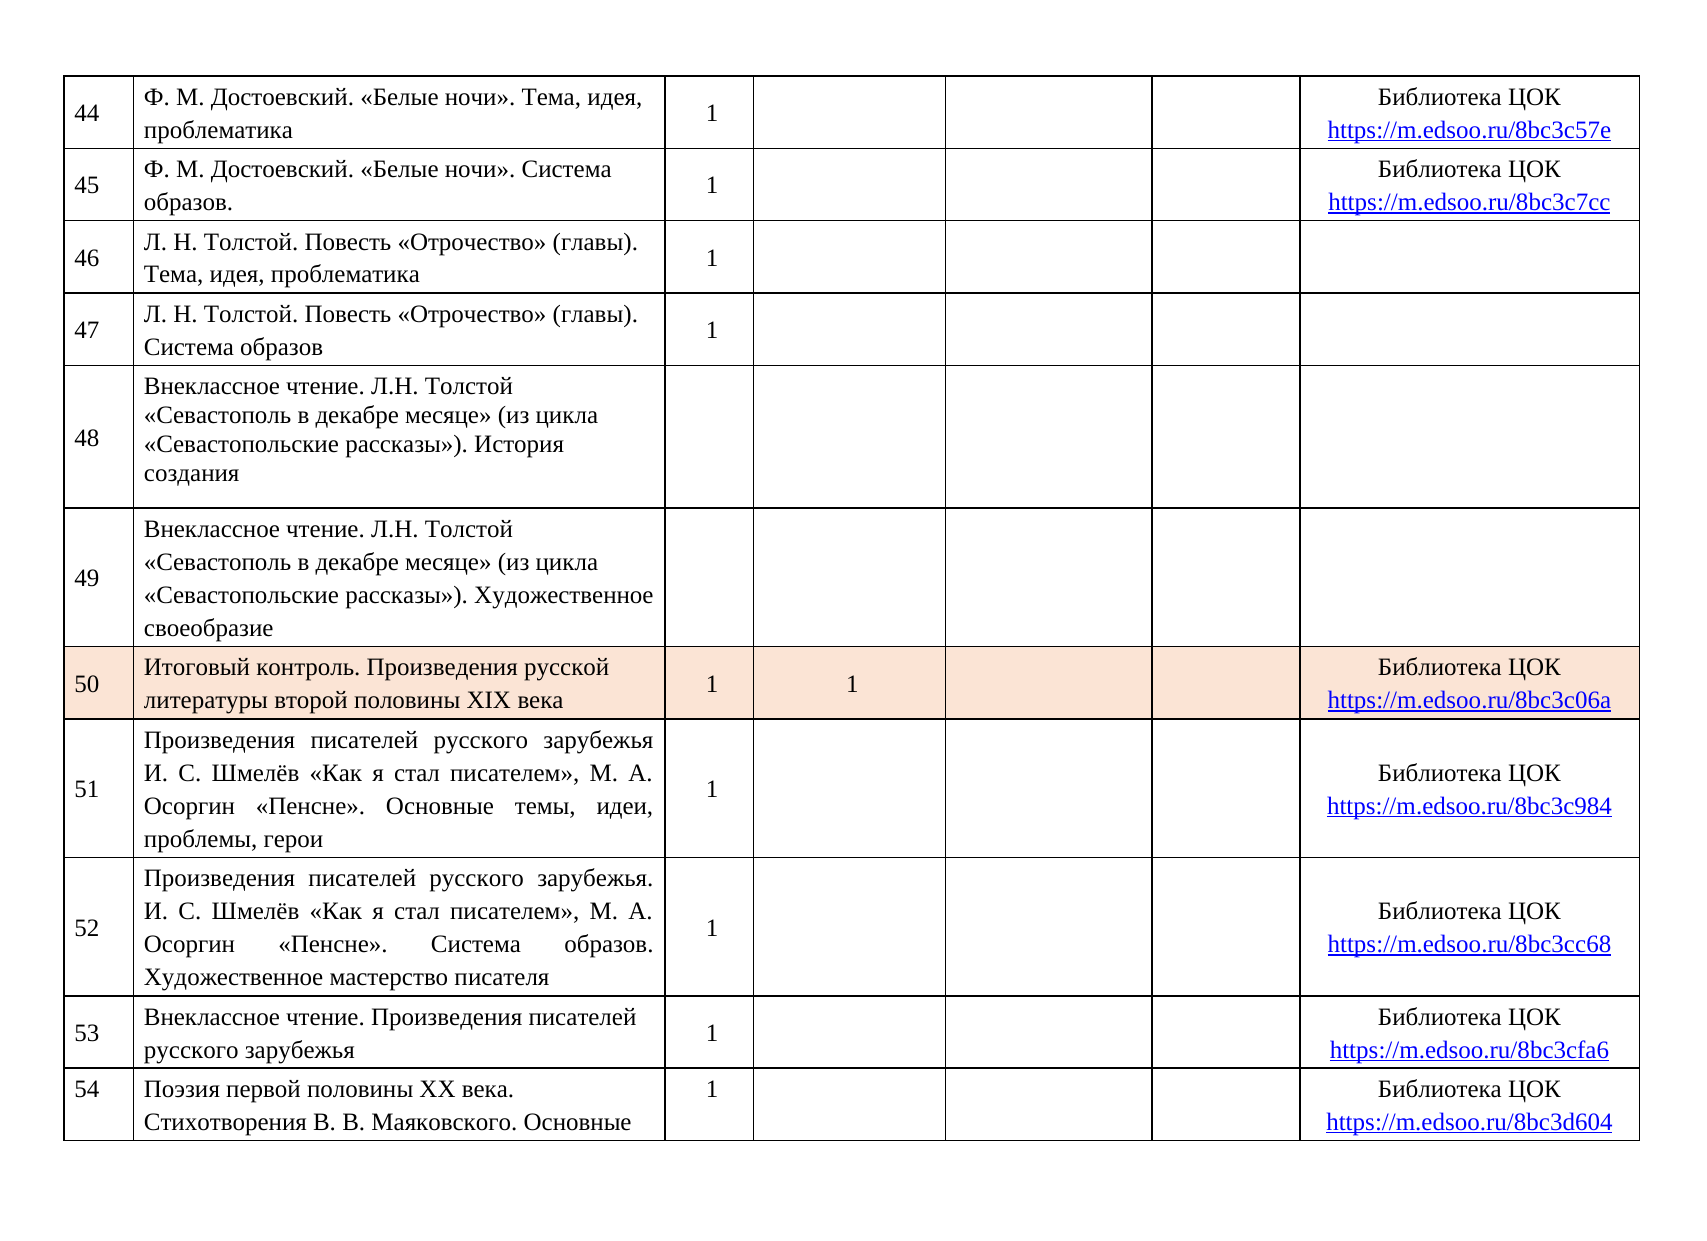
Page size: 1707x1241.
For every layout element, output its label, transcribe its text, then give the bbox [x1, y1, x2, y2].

table_cell [1153, 149, 1299, 220]
table_cell [1153, 366, 1299, 507]
table_cell [1153, 1069, 1299, 1140]
table_cell [946, 997, 1151, 1067]
table_cell [946, 366, 1151, 507]
table_cell [1153, 294, 1299, 364]
table_cell Произведения писателей русского зарубежья. И. С. Шмелёв «Как я стал писателем», М. А. Осоргин «Пенсне». Система образов. Художественное мастерство писателя [134, 858, 664, 995]
table_cell [1153, 720, 1299, 856]
table_cell 51 [65, 720, 133, 856]
table_cell 1 [666, 149, 753, 220]
table_cell 1 [666, 1069, 753, 1140]
table_cell Внеклассное чтение. Л.Н. Толстой «Севастополь в декабре месяце» (из цикла «Севастопольские рассказы»). Художественное своеобразие [134, 509, 664, 646]
table_cell [1301, 221, 1639, 292]
table_cell 1 [666, 858, 753, 995]
table_cell [1301, 294, 1639, 364]
table_cell [946, 647, 1151, 718]
table_cell [946, 1069, 1151, 1140]
table_cell Ф. М. Достоевский. «Белые ночи». Система образов. [134, 149, 664, 220]
table_cell [754, 149, 945, 220]
table_cell Л. Н. Толстой. Повесть «Отрочество» (главы). Тема, идея, проблематика [134, 221, 664, 292]
table_cell 1 [666, 647, 753, 718]
table_cell [1153, 647, 1299, 718]
table_cell [1153, 509, 1299, 646]
table_cell Итоговый контроль. Произведения русской литературы второй половины XIX века [134, 647, 664, 718]
table_cell [946, 77, 1151, 147]
table_cell Библиотека ЦОК https://m.edsoo.ru/8bc3c06a [1301, 647, 1639, 718]
table_cell [946, 509, 1151, 646]
table_cell 48 [65, 366, 133, 507]
table_cell 46 [65, 221, 133, 292]
table_cell [754, 509, 945, 646]
table_cell [1153, 221, 1299, 292]
table_cell 54 [65, 1069, 133, 1140]
table_cell [666, 509, 753, 646]
table_cell [754, 1069, 945, 1140]
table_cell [134, 1069, 664, 1140]
table_cell 50 [65, 647, 133, 718]
table_cell Библиотека ЦОК https://m.edsoo.ru/8bc3c7cc [1301, 149, 1639, 220]
table_cell [754, 997, 945, 1067]
table_cell [1153, 997, 1299, 1067]
table_cell [754, 221, 945, 292]
table_cell Библиотека ЦОК https://m.edsoo.ru/8bc3cfa6 [1301, 997, 1639, 1067]
table_cell 1 [754, 647, 945, 718]
table_cell 53 [65, 997, 133, 1067]
table_cell Библиотека ЦОК https://m.edsoo.ru/8bc3c984 [1301, 720, 1639, 856]
table_cell 1 [666, 294, 753, 364]
table_cell 1 [666, 997, 753, 1067]
table_cell [754, 294, 945, 364]
table_cell 1 [666, 720, 753, 856]
table_cell [1301, 509, 1639, 646]
table_cell Внеклассное чтение. Произведения писателей русского зарубежья [134, 997, 664, 1067]
table_cell Внеклассное чтение. Л.Н. Толстой «Севастополь в декабре месяце» (из цикла «Севастопольские рассказы»). История создания [134, 366, 664, 507]
table_cell Библиотека ЦОК https://m.edsoo.ru/8bc3cc68 [1301, 858, 1639, 995]
table_cell [1301, 366, 1639, 507]
table_cell 52 [65, 858, 133, 995]
table_cell 44 [65, 77, 133, 147]
table_cell 1 [666, 221, 753, 292]
table_cell 49 [65, 509, 133, 646]
table_cell Произведения писателей русского зарубежья И. С. Шмелёв «Как я стал писателем», М. А. Осоргин «Пенсне». Основные темы, идеи, проблемы, герои [134, 720, 664, 856]
table_cell Ф. М. Достоевский. «Белые ночи». Тема, идея, проблематика [134, 77, 664, 147]
table_cell [754, 77, 945, 147]
table_cell [946, 720, 1151, 856]
table_cell 47 [65, 294, 133, 364]
table_cell [946, 221, 1151, 292]
table_cell [1153, 858, 1299, 995]
table_cell [754, 720, 945, 856]
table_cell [1301, 1069, 1639, 1140]
table_cell 45 [65, 149, 133, 220]
table_cell [666, 366, 753, 507]
table_cell [754, 366, 945, 507]
table_cell [946, 858, 1151, 995]
table_cell 1 [666, 77, 753, 147]
table_cell [1153, 77, 1299, 147]
table_cell Л. Н. Толстой. Повесть «Отрочество» (главы). Система образов [134, 294, 664, 364]
table_cell [946, 294, 1151, 364]
table_cell [946, 149, 1151, 220]
table_cell [754, 858, 945, 995]
table_cell Библиотека ЦОК https://m.edsoo.ru/8bc3c57e [1301, 77, 1639, 147]
